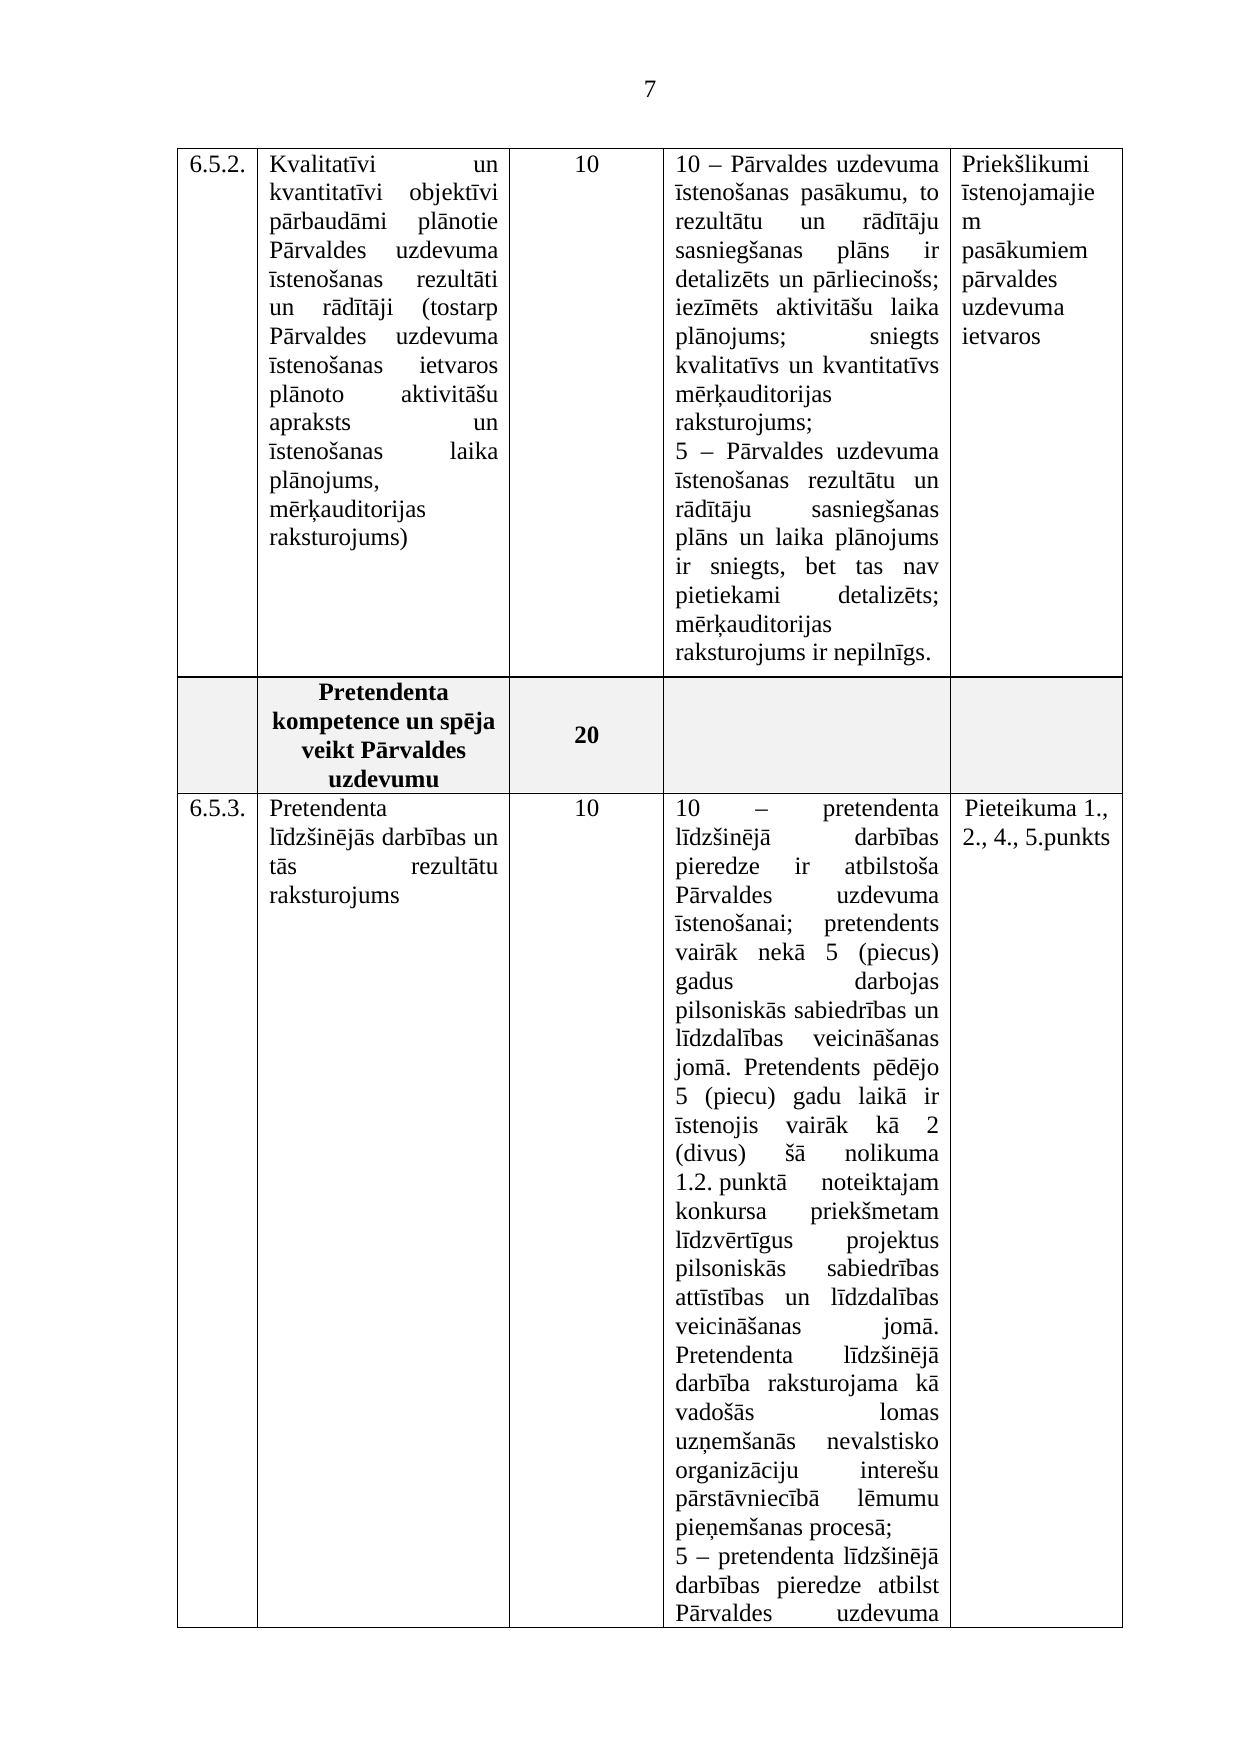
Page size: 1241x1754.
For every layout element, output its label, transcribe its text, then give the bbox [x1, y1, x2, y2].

table_cell Kvalitatīvi un kvantitatīvi objektīvi pārbaudāmi plānotie Pārvaldes uzdevuma īstenošanas rezultāti un rādītāji (tostarp Pārvaldes uzdevuma īstenošanas ietvaros plānoto aktivitāšu apraksts un īstenošanas laika plānojums, mērķauditorijas raksturojums) [258, 149, 509, 676]
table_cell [664, 794, 950, 1627]
table_cell 6.5.3. [178, 794, 257, 1627]
table_cell 6.5.2. [178, 149, 257, 676]
table_cell [951, 678, 1122, 792]
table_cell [258, 794, 509, 1627]
table_cell 20 [510, 678, 663, 792]
table_cell 10 [510, 149, 663, 676]
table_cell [951, 149, 1122, 676]
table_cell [951, 794, 1122, 1627]
table_cell [178, 678, 257, 792]
table_cell 10 – Pārvaldes uzdevuma īstenošanas pasākumu, to rezultātu un rādītāju sasniegšanas plāns ir detalizēts un pārliecinošs; iezīmēts aktivitāšu laika plānojums; sniegts kvalitatīvs un kvantitatīvs mērķauditorijas raksturojums; 5 – Pārvaldes uzdevuma īstenošanas rezultātu un rādītāju sasniegšanas plāns un laika plānojums ir sniegts, bet tas nav pietiekami detalizēts; mērķauditorijas raksturojums ir nepilnīgs. [664, 149, 950, 676]
table_cell 10 [510, 794, 663, 1627]
table_cell Pretendenta kompetence un spēja veikt Pārvaldes uzdevumu [258, 678, 509, 792]
table_cell [664, 678, 950, 792]
